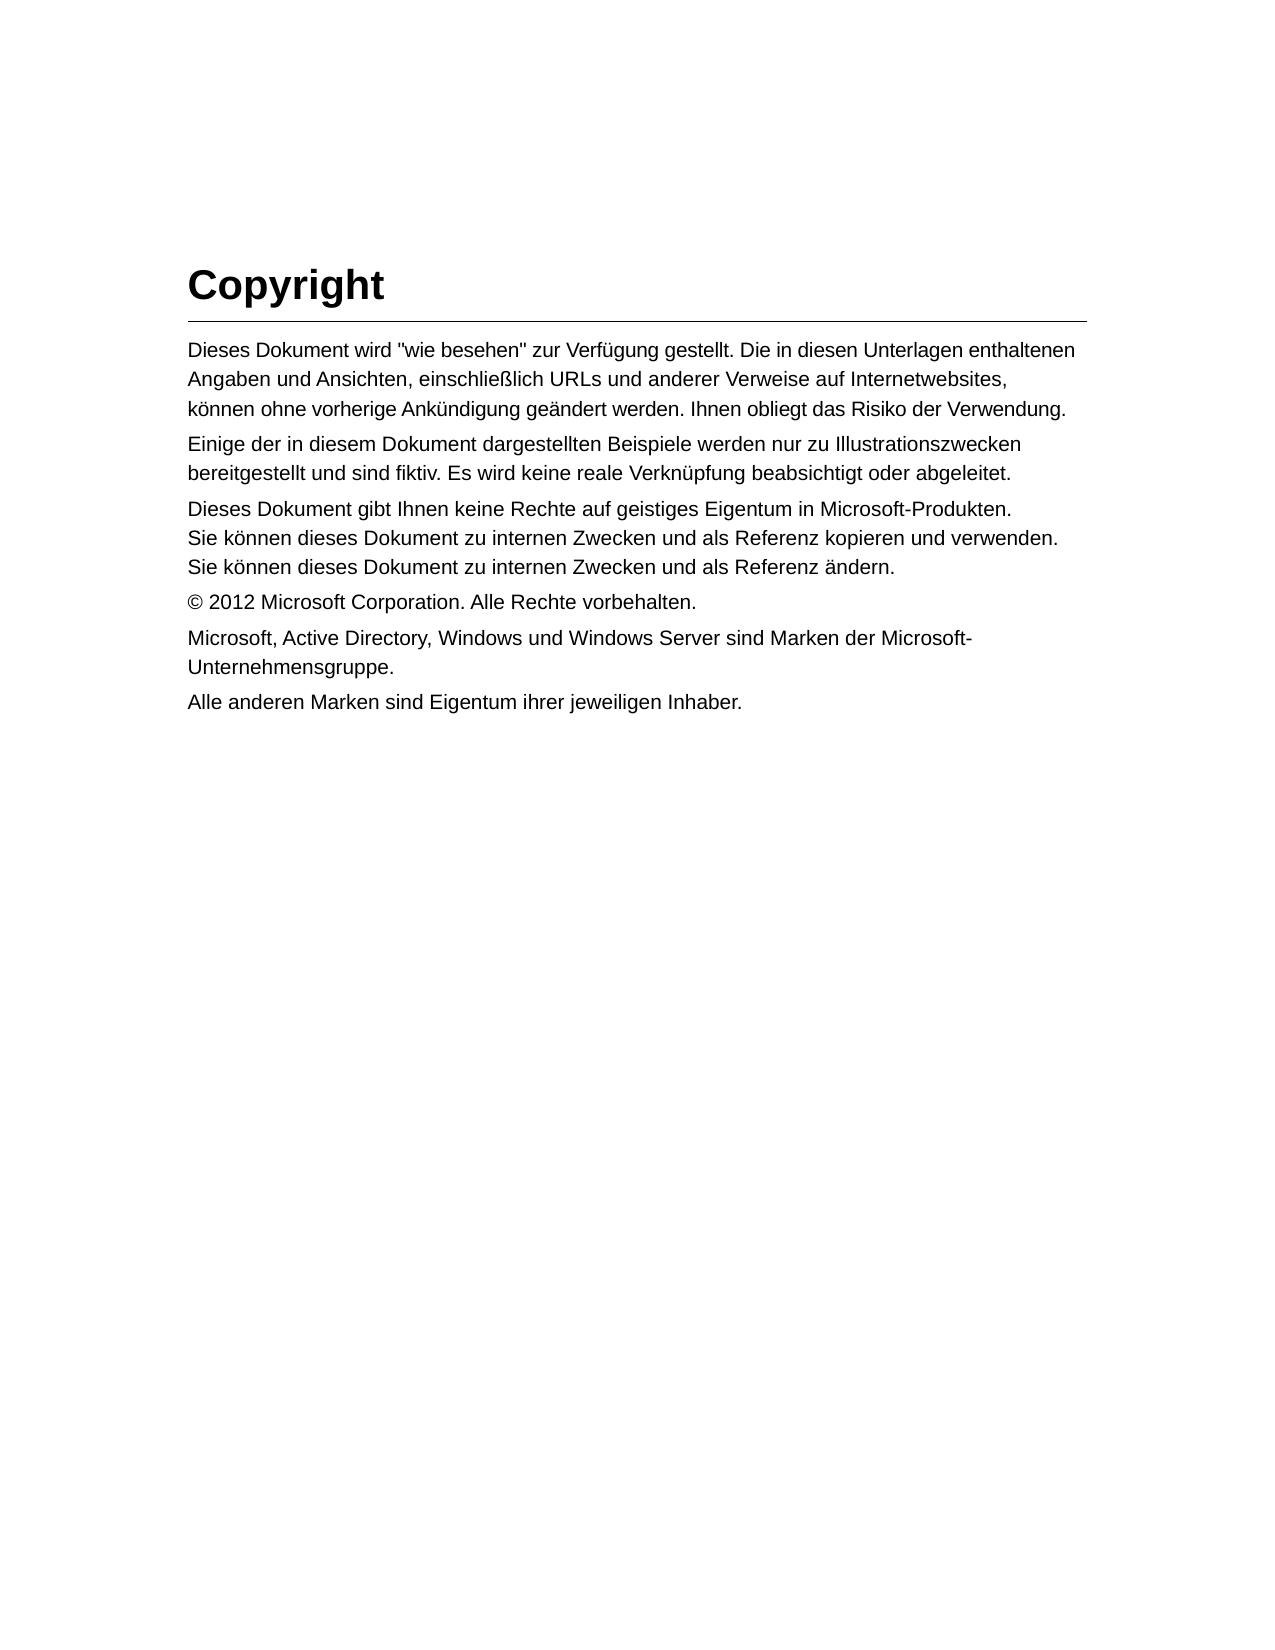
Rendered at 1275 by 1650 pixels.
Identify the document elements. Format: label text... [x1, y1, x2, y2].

text Einige der in diesem Dokument dargestellten Beispiele werden nur zu Illustrationszwecken bereitgestellt und sind fiktiv. Es wird keine reale Verknüpfung beabsichtigt oder abgeleitet. [187, 428, 1087, 486]
text Dieses Dokument wird "wie besehen" zur Verfügung gestellt. Die in diesen Unterlagen enthaltenen Angaben und Ansichten, einschließlich URLs und anderer Verweise auf Internetwebsites, können ohne vorherige Ankündigung geändert werden. Ihnen obliegt das Risiko der Verwendung. [187, 334, 1087, 422]
text Alle anderen Marken sind Eigentum ihrer jeweiligen Inhaber. [187, 686, 1087, 716]
text Copyright [187, 260, 1087, 322]
text Dieses Dokument gibt Ihnen keine Rechte auf geistiges Eigentum in Microsoft-Produkten. Sie können dieses Dokument zu internen Zwecken und als Referenz kopieren und verwenden. Sie können dieses Dokument zu internen Zwecken und als Referenz ändern. [187, 493, 1087, 580]
text © 2012 Microsoft Corporation. Alle Rechte vorbehalten. [187, 586, 1087, 616]
text Microsoft, Active Directory, Windows und Windows Server sind Marken der Microsoft-Unternehmensgruppe. [187, 622, 1087, 680]
